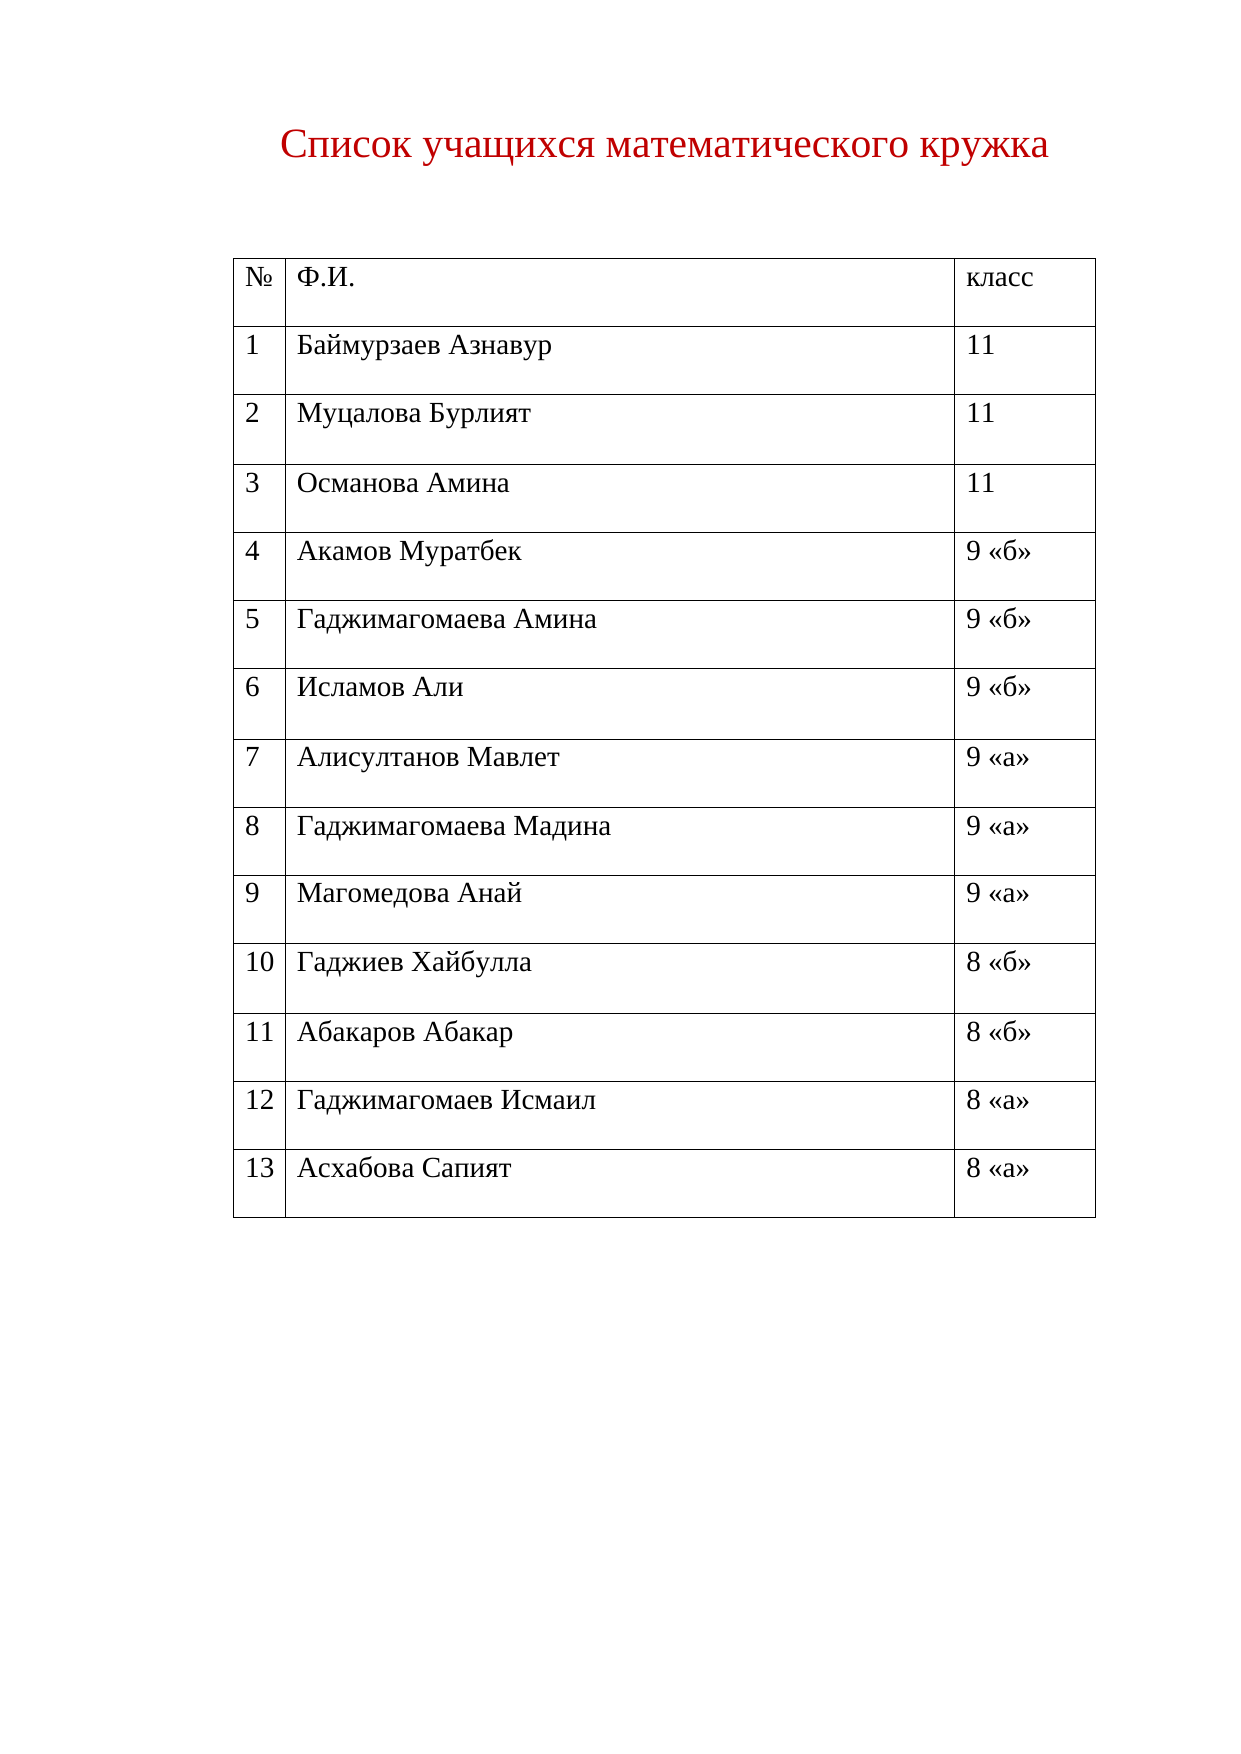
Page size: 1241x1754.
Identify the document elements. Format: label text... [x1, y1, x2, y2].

table_cell 9 «б» [955, 601, 1095, 668]
table_cell 12 [234, 1082, 285, 1149]
table_cell Муцалова Бурлият [286, 395, 954, 464]
table_header класс [955, 259, 1095, 326]
table_cell 9 «б» [955, 533, 1095, 600]
table_cell 8 «а» [955, 1082, 1095, 1149]
table_cell 13 [234, 1150, 285, 1217]
table_cell 6 [234, 669, 285, 738]
table_cell 7 [234, 740, 285, 807]
table_cell 8 «а» [955, 1150, 1095, 1217]
table_cell Гаджиев Хайбулла [286, 944, 954, 1013]
table_cell 10 [234, 944, 285, 1013]
table_cell Османова Амина [286, 465, 954, 532]
table_cell Исламов Али [286, 669, 954, 738]
table_cell Магомедова Анай [286, 876, 954, 943]
table_cell Гаджимагомаев Исмаил [286, 1082, 954, 1149]
table_cell Гаджимагомаева Амина [286, 601, 954, 668]
table_cell Алисултанов Мавлет [286, 740, 954, 807]
table_cell 1 [234, 327, 285, 394]
table_cell 9 «а» [955, 740, 1095, 807]
table_cell 8 «б» [955, 1014, 1095, 1081]
table_cell Баймурзаев Азнавур [286, 327, 954, 394]
table_cell 9 «б» [955, 669, 1095, 738]
table_header Ф.И. [286, 259, 954, 326]
table_cell 8 [234, 808, 285, 874]
table_cell 9 «а» [955, 808, 1095, 874]
table_header № [234, 259, 285, 326]
table_cell 5 [234, 601, 285, 668]
table_cell Гаджимагомаева Мадина [286, 808, 954, 874]
table_cell 11 [234, 1014, 285, 1081]
table_cell 2 [234, 395, 285, 464]
table_cell Асхабова Сапият [286, 1150, 954, 1217]
table_cell 8 «б» [955, 944, 1095, 1013]
table_cell Акамов Муратбек [286, 533, 954, 600]
table_cell 9 «а» [955, 876, 1095, 943]
table_cell 9 [234, 876, 285, 943]
table_cell 3 [234, 465, 285, 532]
table_cell 11 [955, 395, 1095, 464]
table_cell Абакаров Абакар [286, 1014, 954, 1081]
table_cell 4 [234, 533, 285, 600]
text Список учащихся математического кружка [177, 118, 1152, 166]
table_cell 11 [955, 327, 1095, 394]
table_cell 11 [955, 465, 1095, 532]
